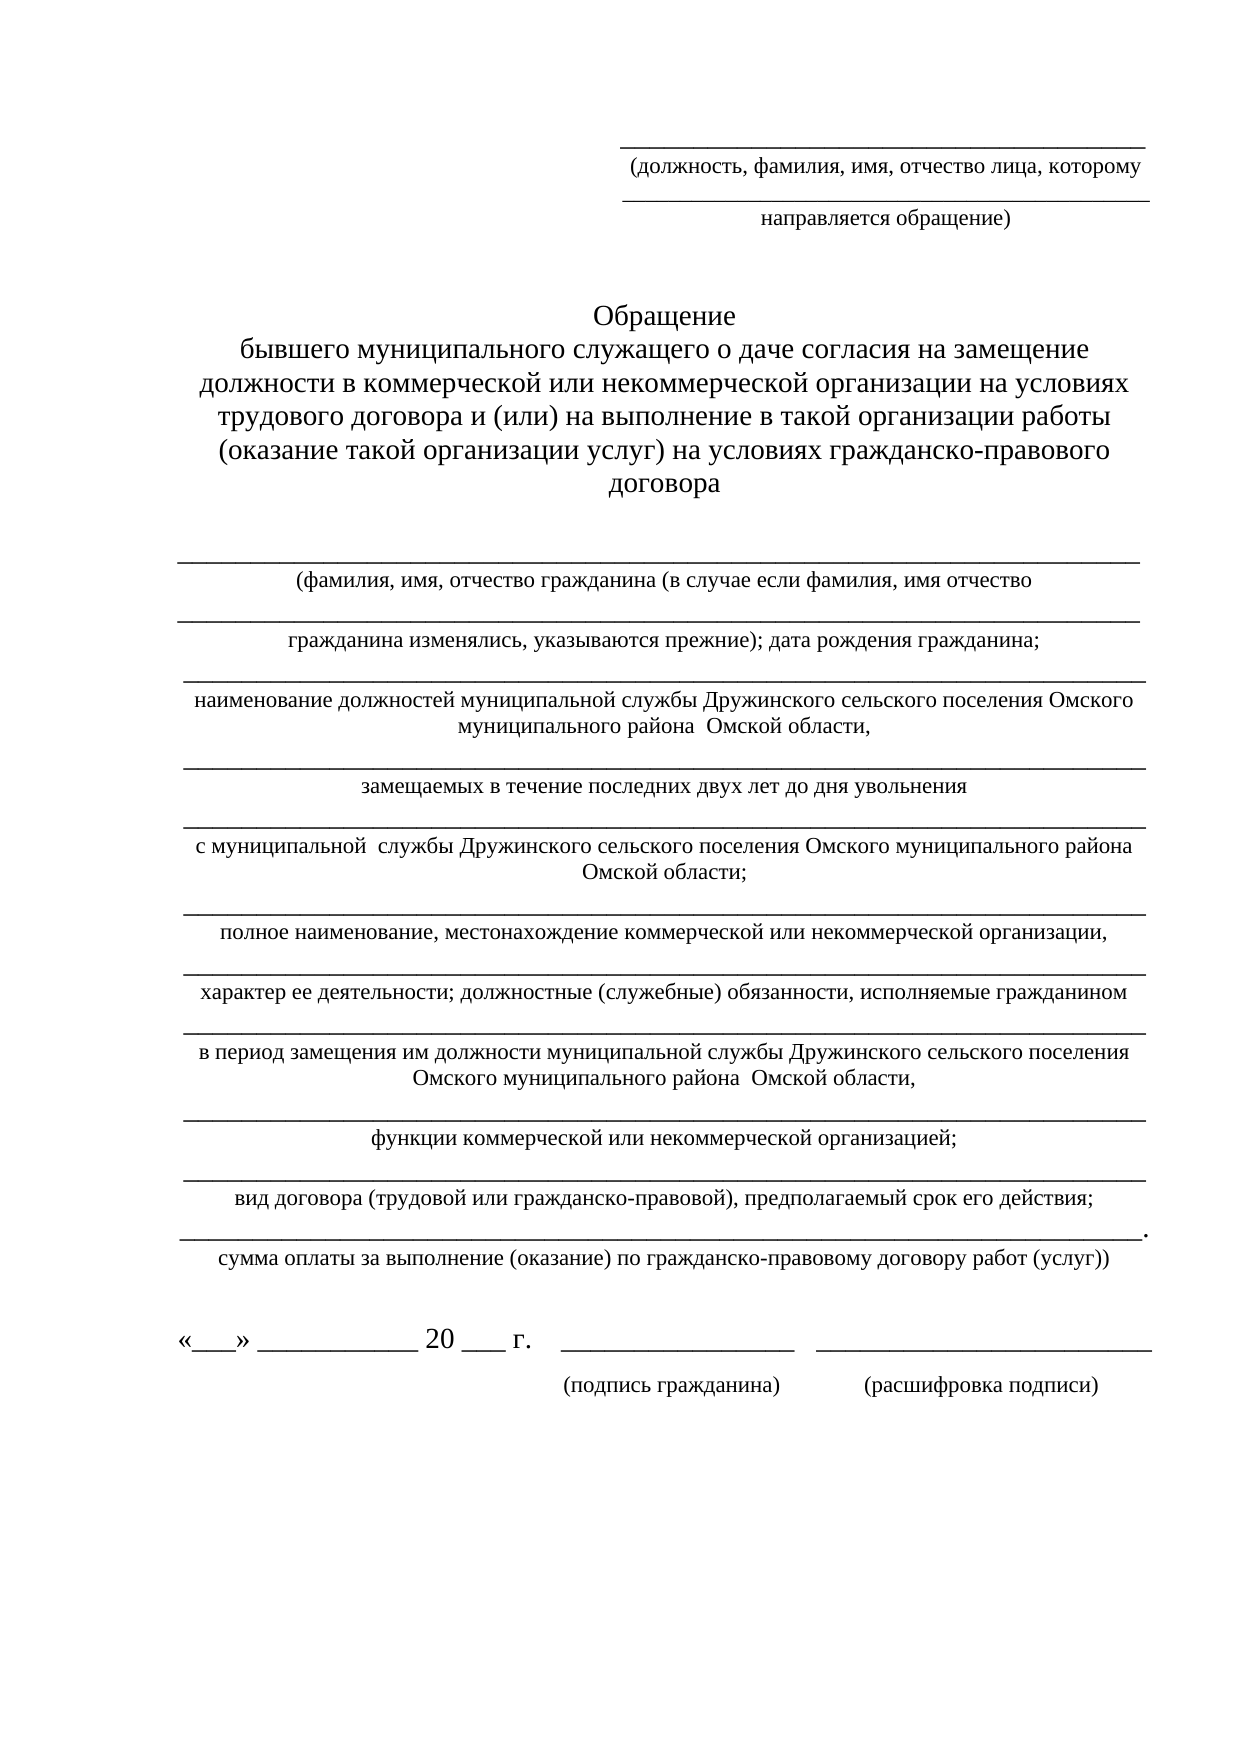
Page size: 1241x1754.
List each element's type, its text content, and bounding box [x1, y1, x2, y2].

text функции коммерческой или некоммерческой организацией; [177, 1124, 1152, 1151]
text __________________________________________________________________ [177, 592, 1152, 626]
text «___» ___________ 20 ___ г. ________________ _______________________ [177, 1321, 1152, 1354]
text ____________________________________ [620, 118, 1152, 152]
text бывшего муниципального служащего о даче согласия на замещение должности в коммерческой или некоммерческой организации на условиях трудового договора и (или) на выполнение в такой организации работы (оказание такой организации услуг) на условиях гражданско-правового договора [177, 331, 1152, 499]
text (фамилия, имя, отчество гражданина (в случае если фамилия, имя отчество [177, 566, 1152, 592]
text сумма оплаты за выполнение (оказание) по гражданско-правовому договору работ (услуг)) [177, 1244, 1152, 1271]
text наименование должностей муниципальной службы Дружинского сельского поселения Омского муниципального района Омской области, [177, 686, 1152, 739]
text __________________________________________________________________ [177, 798, 1152, 832]
text __________________________________________________________________. [177, 1211, 1152, 1244]
text ______________________________________________направляется обращение) [620, 178, 1152, 231]
text __________________________________________________________________ [177, 533, 1152, 566]
text гражданина изменялись, указываются прежние); дата рождения гражданина; [177, 626, 1152, 652]
text __________________________________________________________________ [177, 1091, 1152, 1124]
text __________________________________________________________________ замещаемых в течение последних двух лет до дня увольнения [177, 739, 1152, 798]
text в период замещения им должности муниципальной службы Дружинского сельского поселения Омского муниципального района Омской области, [177, 1038, 1152, 1091]
text __________________________________________________________________ [177, 1004, 1152, 1038]
text __________________________________________________________________ [177, 885, 1152, 918]
text вид договора (трудовой или гражданско-правовой), предполагаемый срок его действия; [177, 1184, 1152, 1211]
text характер ее деятельности; должностные (служебные) обязанности, исполняемые гражданином [177, 978, 1152, 1004]
text с муниципальной службы Дружинского сельского поселения Омского муниципального района Омской области; [177, 832, 1152, 885]
text полное наименование, местонахождение коммерческой или некоммерческой организации, [177, 918, 1152, 945]
text (должность, фамилия, имя, отчество лица, которому [620, 152, 1152, 178]
text (подпись гражданина) (расшифровка подписи) [177, 1371, 1152, 1397]
text Обращение [177, 298, 1152, 331]
text __________________________________________________________________ [177, 945, 1152, 978]
text __________________________________________________________________ [177, 652, 1152, 686]
text __________________________________________________________________ [177, 1151, 1152, 1184]
